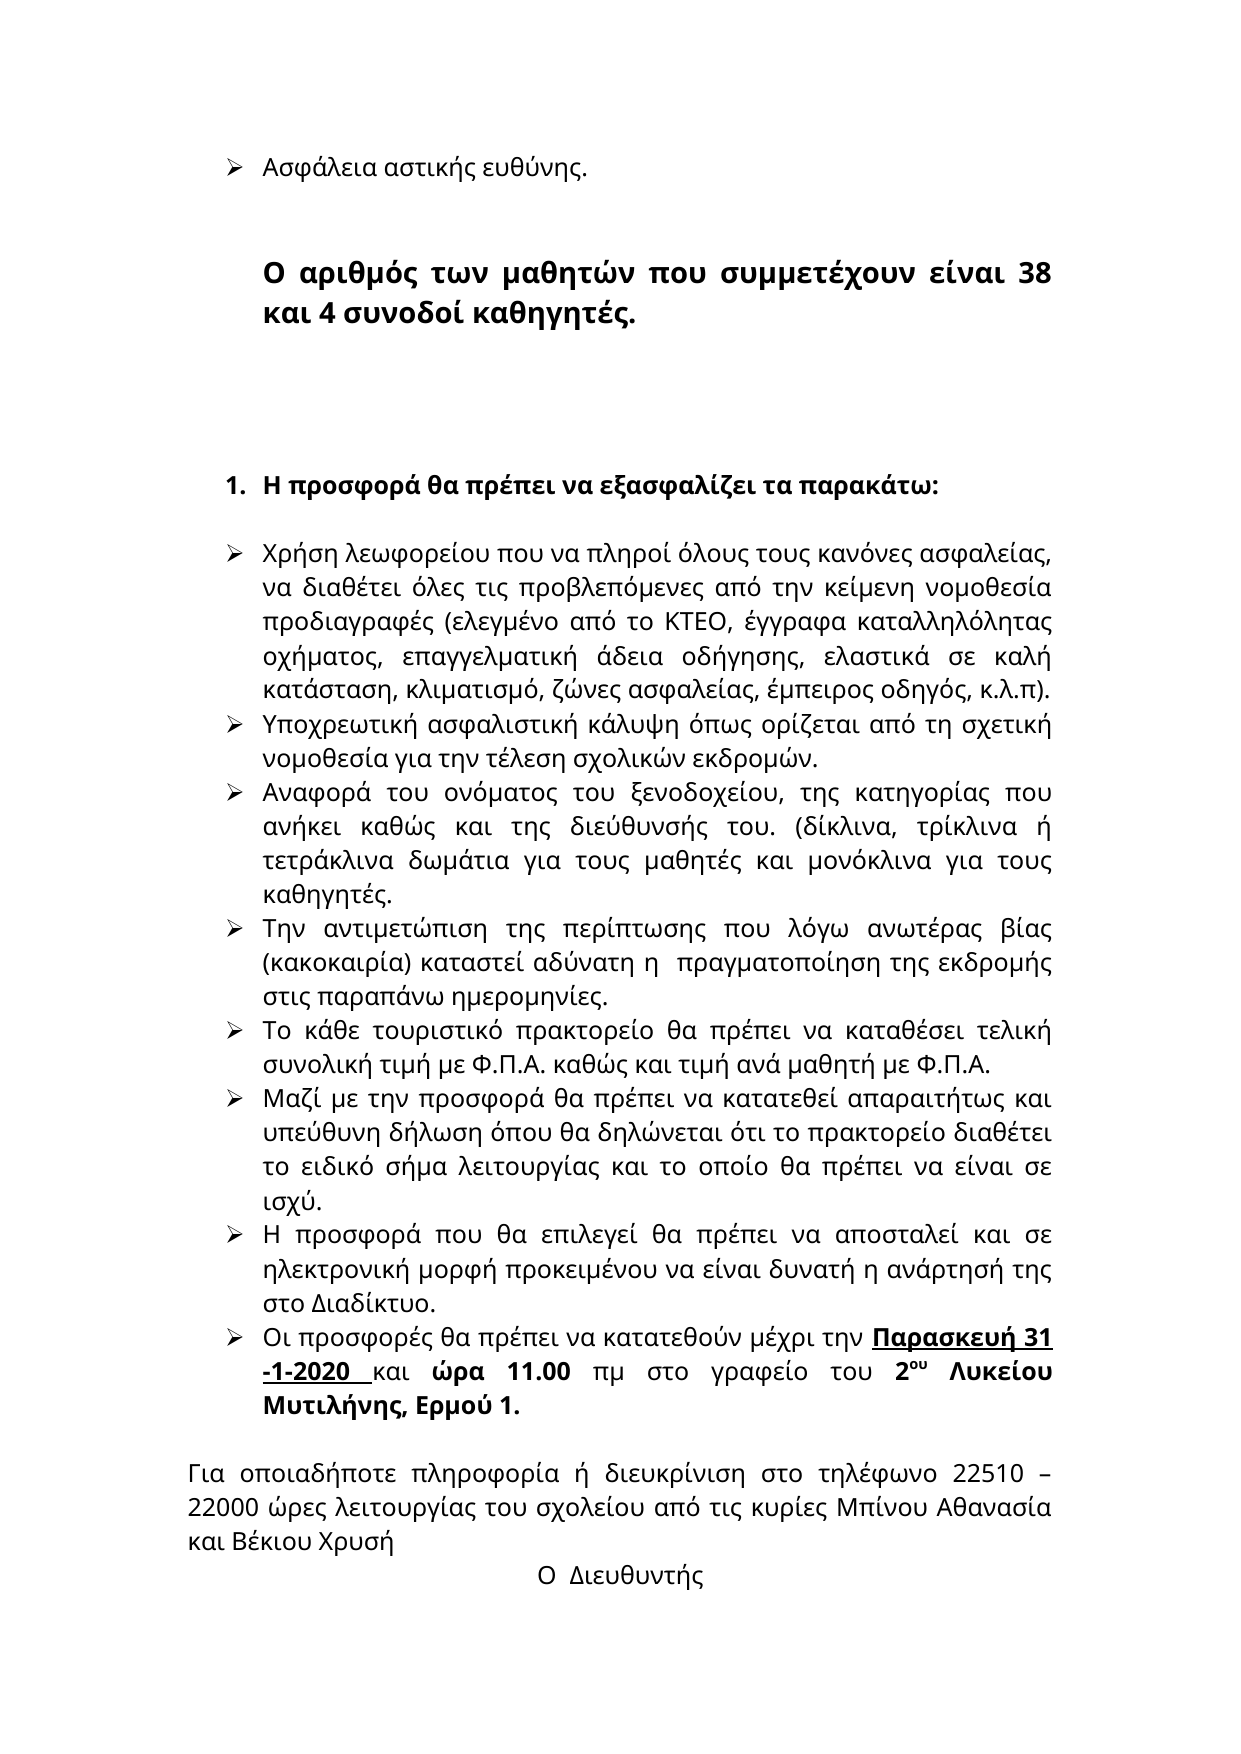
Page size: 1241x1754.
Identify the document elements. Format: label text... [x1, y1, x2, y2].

list Το κάθε τουριστικό πρακτορείο θα πρέπει να καταθέσει τελική συνολική τιμή με Φ.Π.Α. καθώς και τιμή ανά μαθητή με Φ.Π.Α. [225, 1013, 1053, 1081]
text Ο αριθμός των μαθητών που συμμετέχουν είναι 38 και 4 συνοδοί καθηγητές. [262, 252, 1053, 332]
text Για οποιαδήποτε πληροφορία ή διευκρίνιση στο τηλέφωνο 22510 – 22000 ώρες λειτουργίας του σχολείου από τις κυρίες Μπίνου Αθανασία και Βέκιου Χρυσή [187, 1456, 1053, 1558]
list Ασφάλεια αστικής ευθύνης. [225, 150, 1053, 184]
list Υποχρεωτική ασφαλιστική κάλυψη όπως ορίζεται από τη σχετική νομοθεσία για την τέλεση σχολικών εκδρομών. [225, 706, 1053, 774]
list Αναφορά του ονόματος του ξενοδοχείου, της κατηγορίας που ανήκει καθώς και της διεύθυνσής του. (δίκλινα, τρίκλινα ή τετράκλινα δωμάτια για τους μαθητές και μονόκλινα για τους καθηγητές. [225, 774, 1053, 911]
list Μαζί με την προσφορά θα πρέπει να κατατεθεί απαραιτήτως και υπεύθυνη δήλωση όπου θα δηλώνεται ότι το πρακτορείο διαθέτει το ειδικό σήμα λειτουργίας και το οποίο θα πρέπει να είναι σε ισχύ. [225, 1081, 1053, 1217]
list Η προσφορά που θα επιλεγεί θα πρέπει να αποσταλεί και σε ηλεκτρονική μορφή προκειμένου να είναι δυνατή η ανάρτησή της στο Διαδίκτυο. [225, 1217, 1053, 1319]
list Χρήση λεωφορείου που να πληροί όλους τους κανόνες ασφαλείας, να διαθέτει όλες τις προβλεπόμενες από την κείμενη νομοθεσία προδιαγραφές (ελεγμένο από το ΚΤΕΟ, έγγραφα καταλληλόλητας οχήματος, επαγγελματική άδεια οδήγησης, ελαστικά σε καλή κατάσταση, κλιματισμό, ζώνες ασφαλείας, έμπειρος οδηγός, κ.λ.π). [225, 536, 1053, 706]
list Η προσφορά θα πρέπει να εξασφαλίζει τα παρακάτω: [225, 468, 1053, 502]
list Οι προσφορές θα πρέπει να κατατεθούν μέχρι την Παρασκευή 31 -1-2020 και ώρα 11.00 πμ στο γραφείο του 2ου Λυκείου Μυτιλήνης, Ερμού 1. [225, 1319, 1053, 1422]
text Ο Διευθυντής [187, 1558, 1053, 1592]
list Την αντιμετώπιση της περίπτωσης που λόγω ανωτέρας βίας (κακοκαιρία) καταστεί αδύνατη η πραγματοποίηση της εκδρομής στις παραπάνω ημερομηνίες. [225, 911, 1053, 1013]
